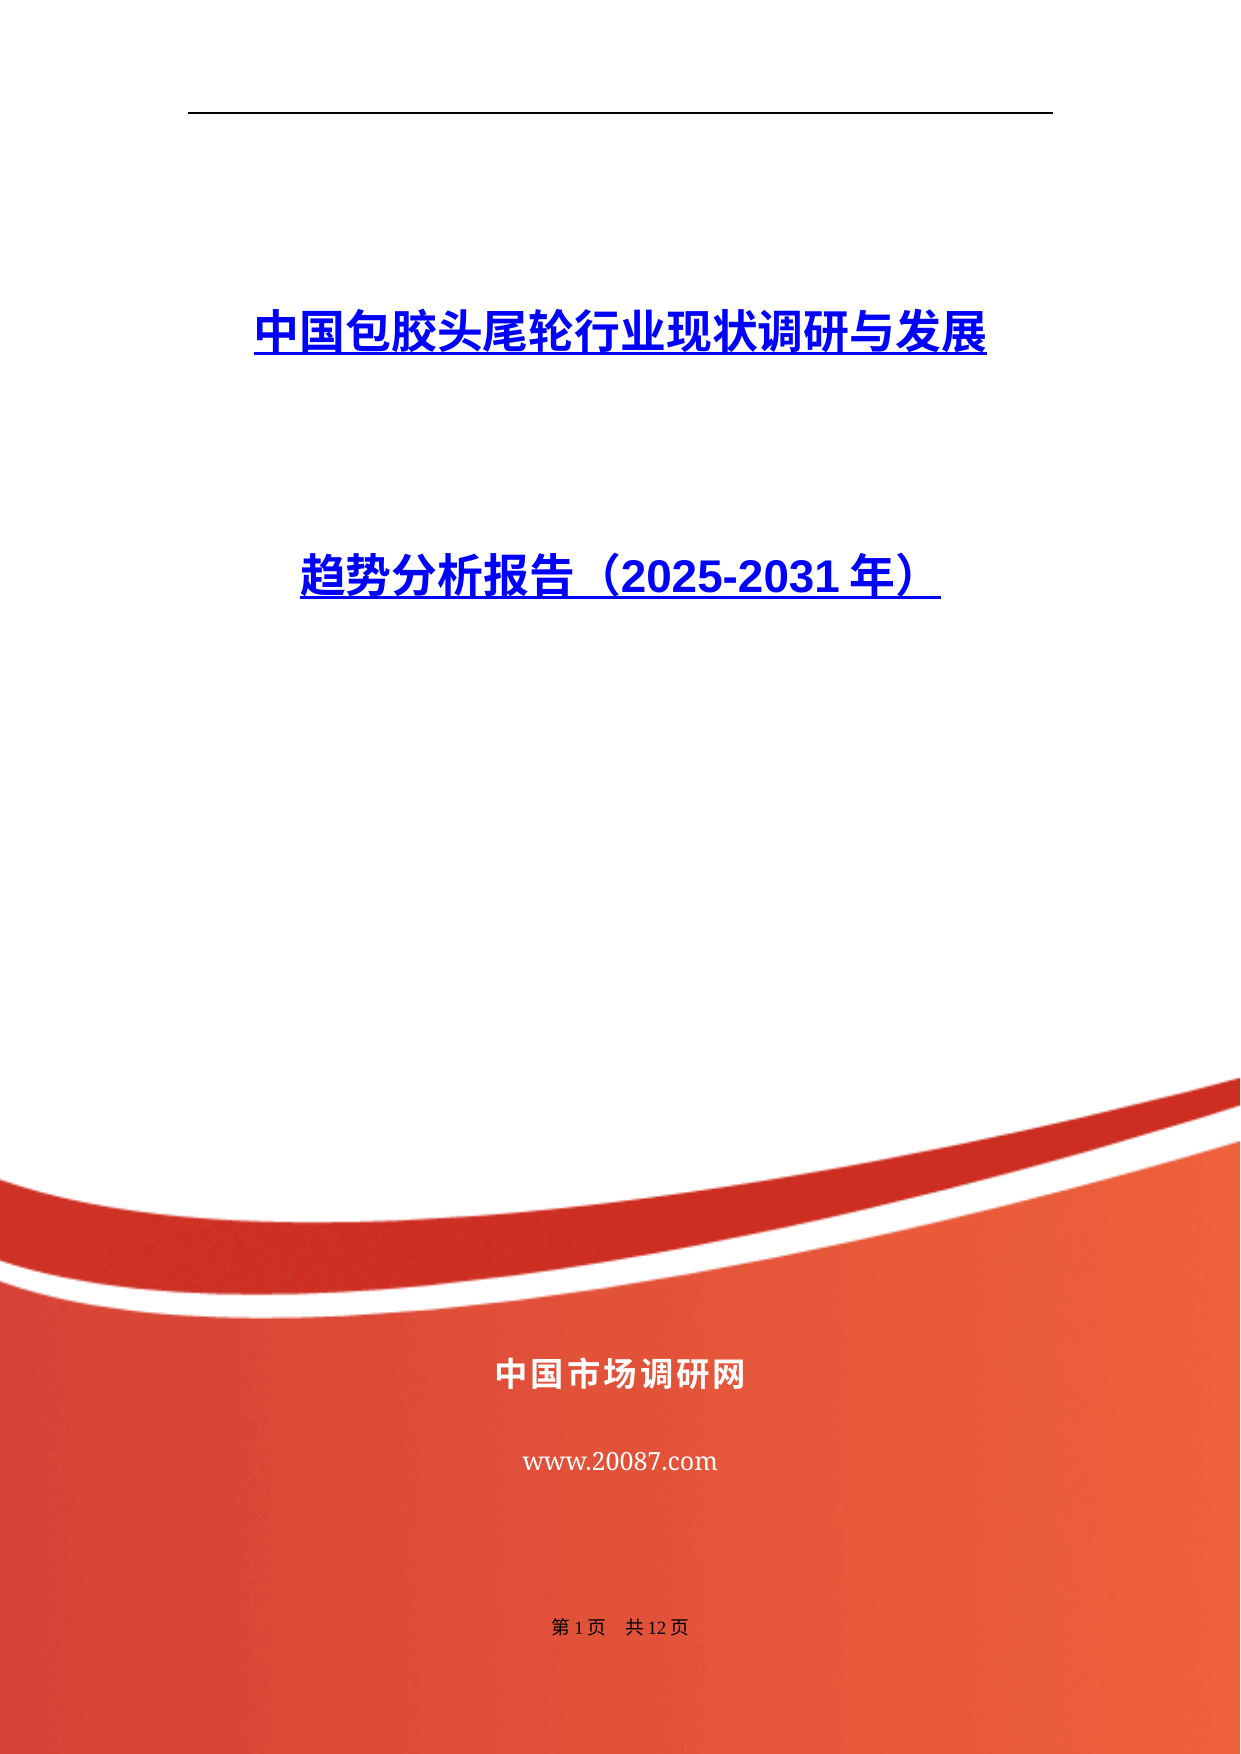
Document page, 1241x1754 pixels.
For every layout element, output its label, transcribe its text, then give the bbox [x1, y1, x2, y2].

subtitle 中国市场调研网 [187, 1339, 1053, 1404]
picture [0, 1006, 1241, 1754]
table_header 中国包胶头尾轮行业现状调研与发展趋势分析报告（2025-2031年） [188, 207, 1053, 773]
text www.20087.com [187, 1428, 1053, 1493]
